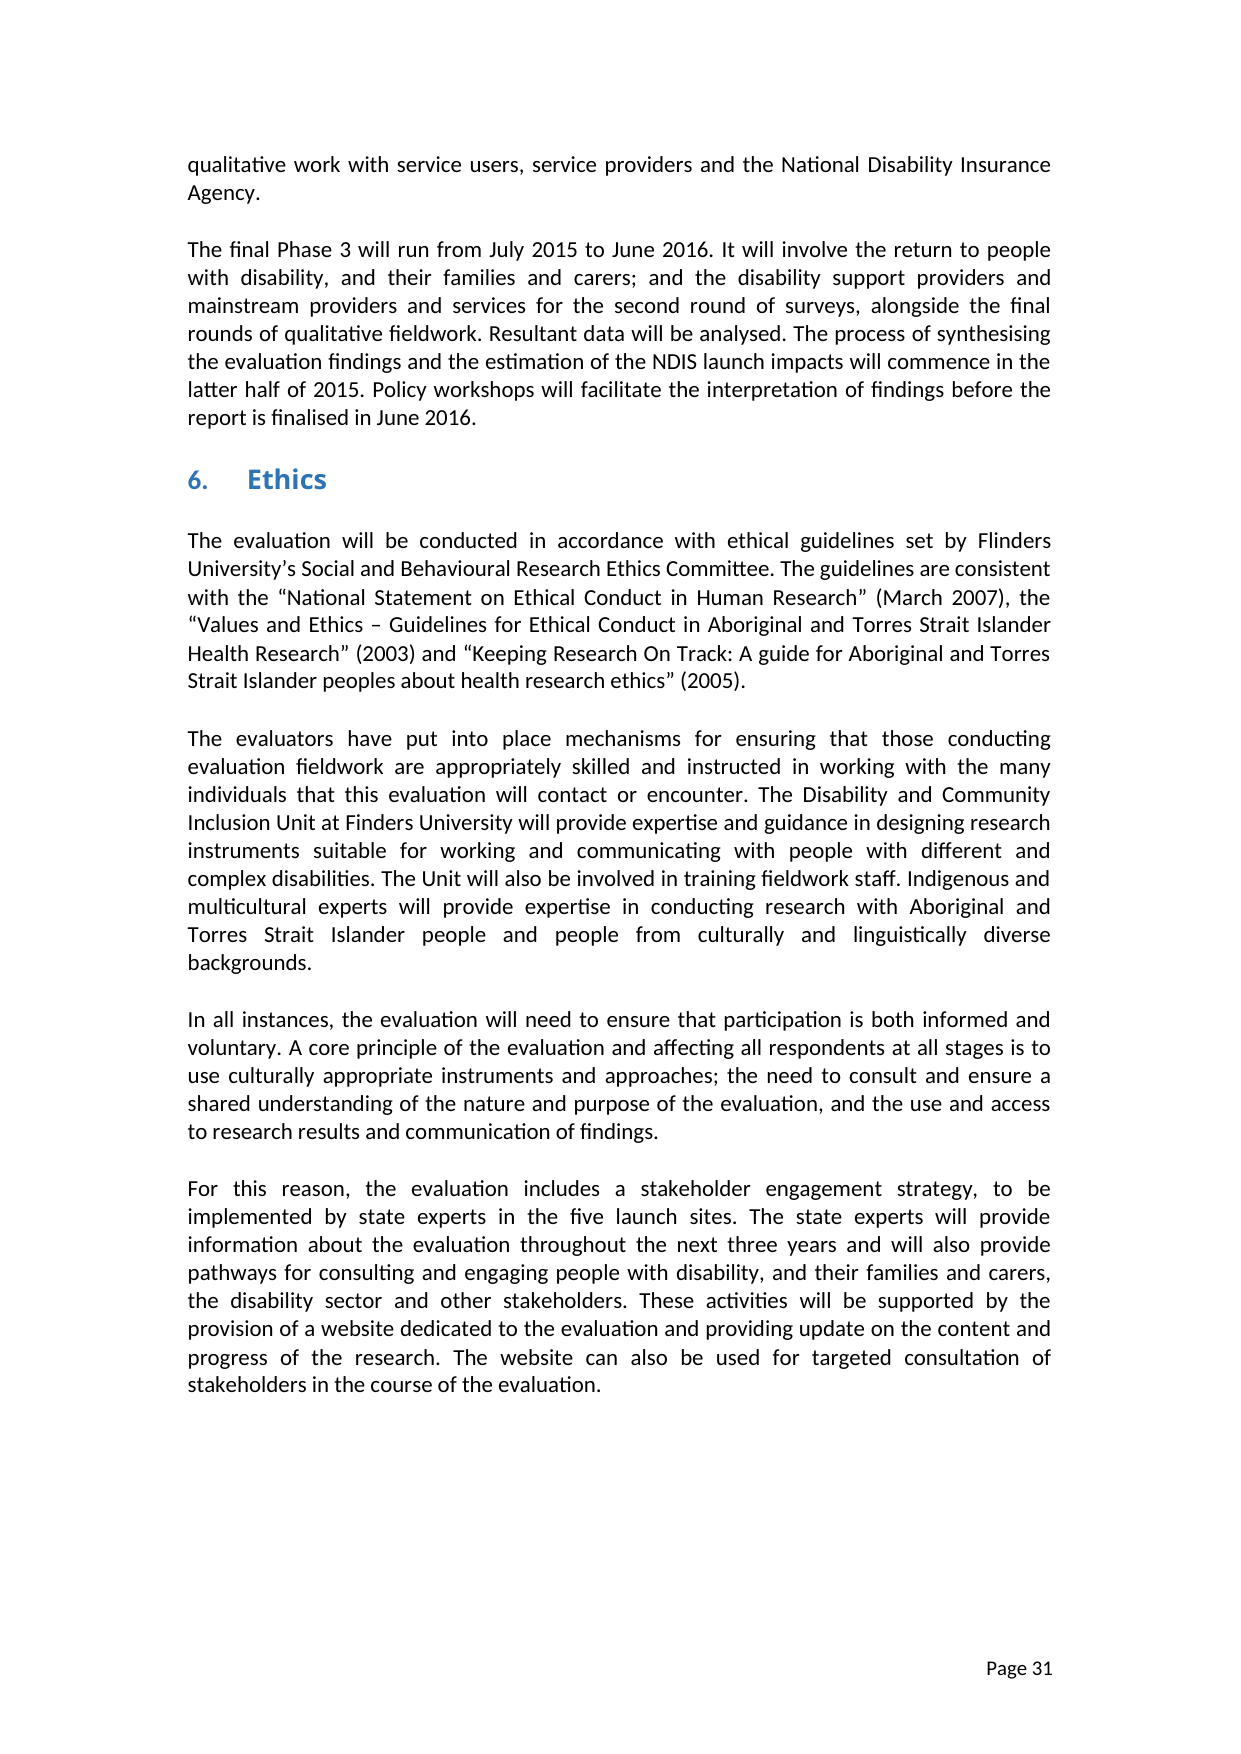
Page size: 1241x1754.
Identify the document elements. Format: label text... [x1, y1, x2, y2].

subtitle Ethics [187, 461, 1053, 497]
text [187, 150, 1053, 206]
text For this reason, the evaluation includes a stakeholder engagement strategy, to be implemented by state experts in the five launch sites. The state experts will provide information about the evaluation throughout the next three years and will also provide pathways for consulting and engaging people with disability, and their families and carers, the disability sector and other stakeholders. These activities will be supported by the provision of a website dedicated to the evaluation and providing update on the content and progress of the research. The website can also be used for targeted consultation of stakeholders in the course of the evaluation. [187, 1174, 1053, 1399]
text The final Phase 3 will run from July 2015 to June 2016. It will involve the return to people with disability, and their families and carers; and the disability support providers and mainstream providers and services for the second round of surveys, alongside the final rounds of qualitative fieldwork. Resultant data will be analysed. The process of synthesising the evaluation findings and the estimation of the NDIS launch impacts will commence in the latter half of 2015. Policy workshops will facilitate the interpretation of findings before the report is finalised in June 2016. [187, 235, 1053, 431]
text The evaluation will be conducted in accordance with ethical guidelines set by Flinders University’s Social and Behavioural Research Ethics Committee. The guidelines are consistent with the “National Statement on Ethical Conduct in Human Research” (March 2007), the “Values and Ethics – Guidelines for Ethical Conduct in Aboriginal and Torres Strait Islander Health Research” (2003) and “Keeping Research On Track: A guide for Aboriginal and Torres Strait Islander peoples about health research ethics” (2005). [187, 527, 1053, 695]
text The evaluators have put into place mechanisms for ensuring that those conducting evaluation fieldwork are appropriately skilled and instructed in working with the many individuals that this evaluation will contact or encounter. The Disability and Community Inclusion Unit at Finders University will provide expertise and guidance in designing research instruments suitable for working and communicating with people with different and complex disabilities. The Unit will also be involved in training fieldwork staff. Indigenous and multicultural experts will provide expertise in conducting research with Aboriginal and Torres Strait Islander people and people from culturally and linguistically diverse backgrounds. [187, 724, 1053, 976]
text In all instances, the evaluation will need to ensure that participation is both informed and voluntary. A core principle of the evaluation and affecting all respondents at all stages is to use culturally appropriate instruments and approaches; the need to consult and ensure a shared understanding of the nature and purpose of the evaluation, and the use and access to research results and communication of findings. [187, 1005, 1053, 1145]
